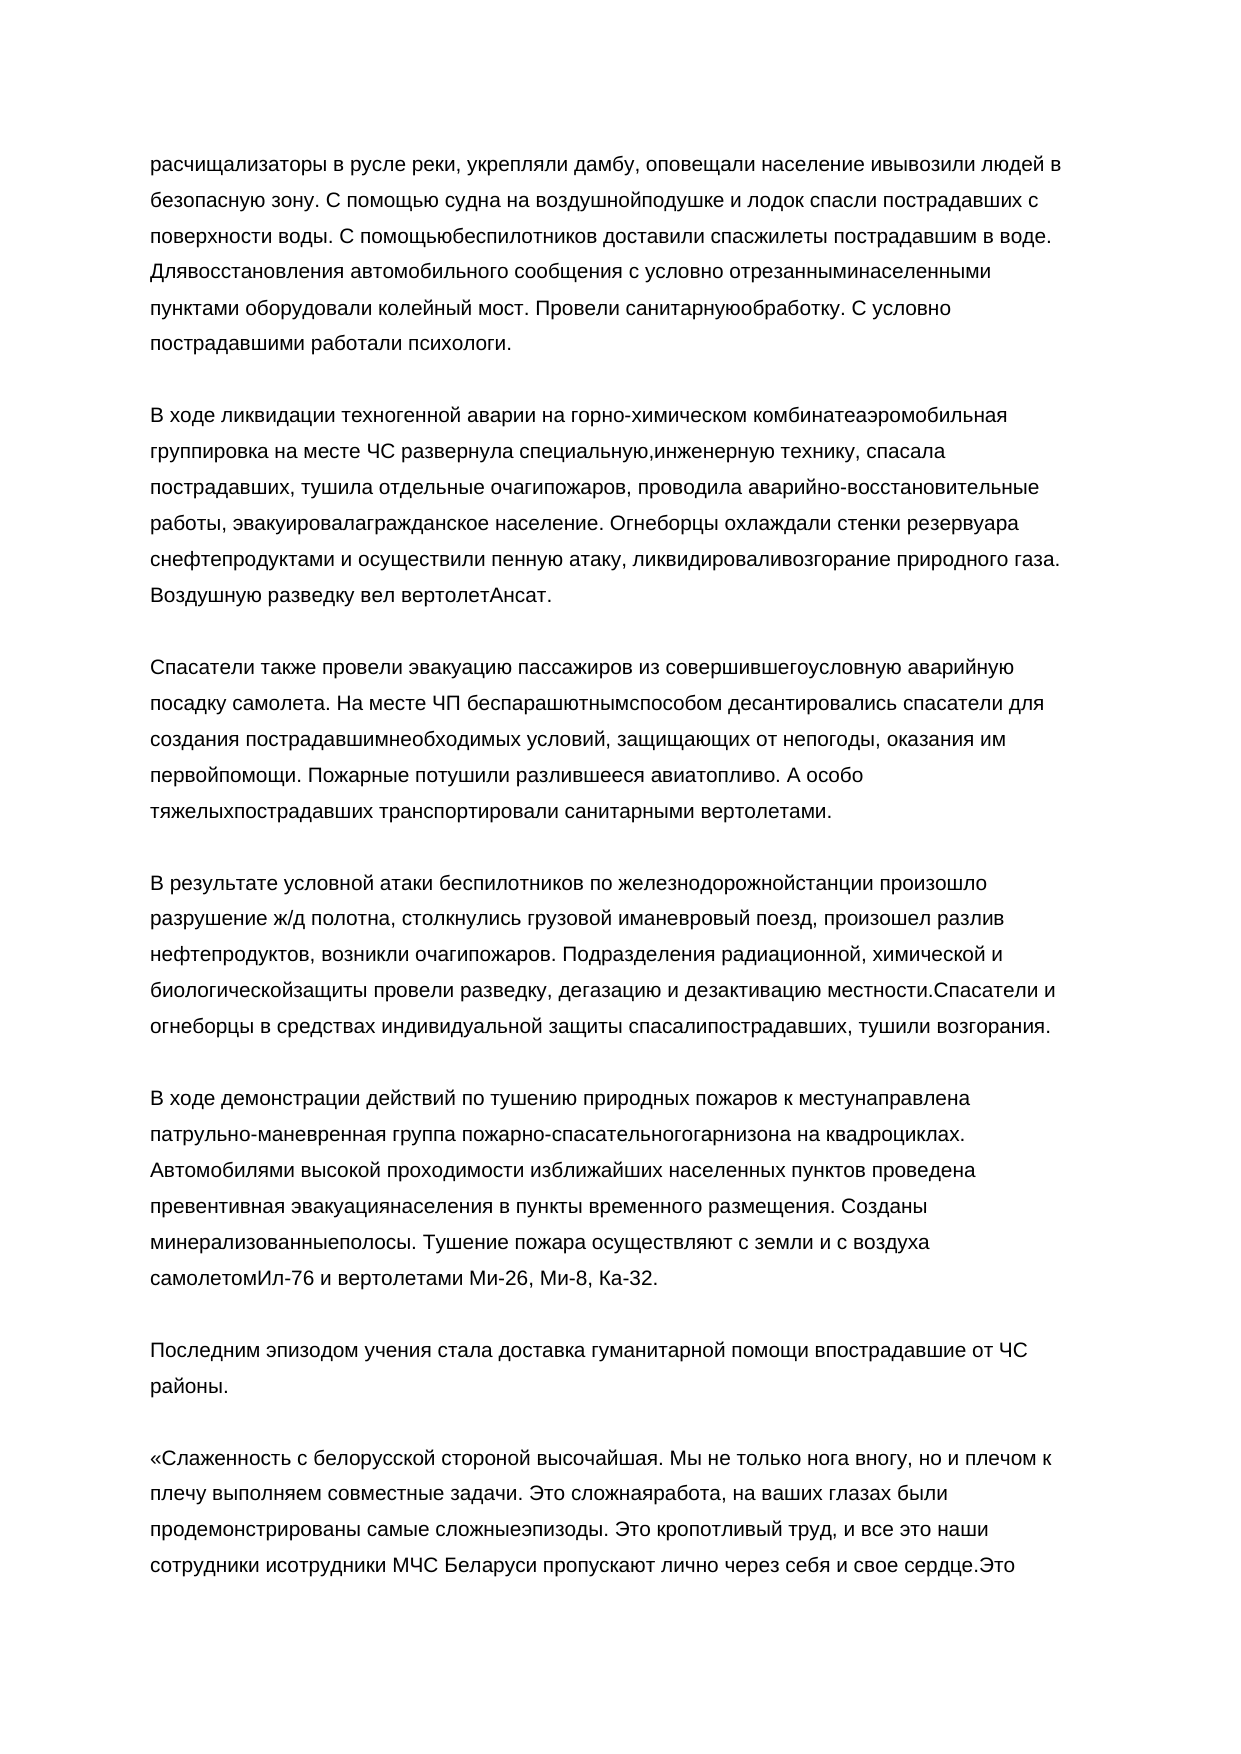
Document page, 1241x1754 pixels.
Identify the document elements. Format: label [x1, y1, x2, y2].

table_cell [140, 150, 1078, 1577]
